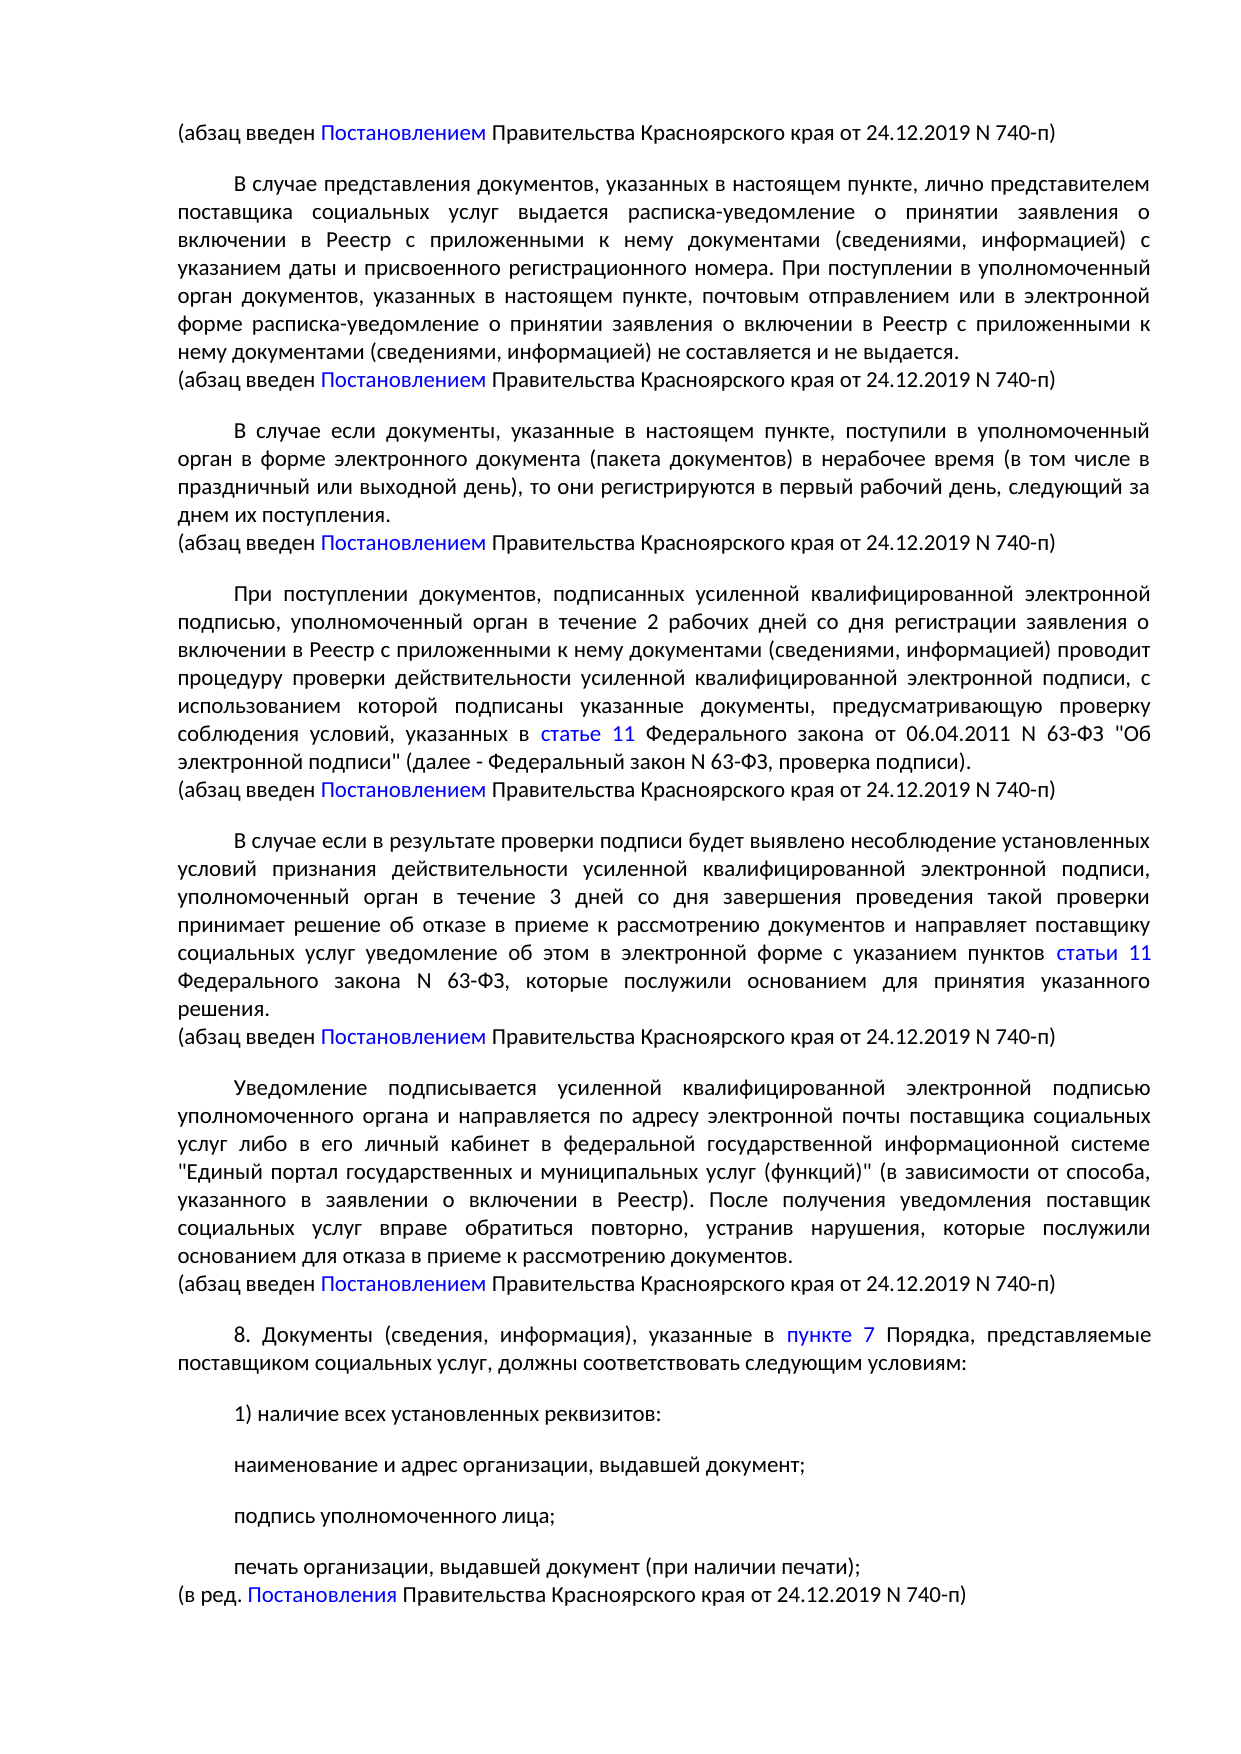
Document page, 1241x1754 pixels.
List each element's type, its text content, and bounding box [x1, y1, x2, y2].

text Уведомление подписывается усиленной квалифицированной электронной подписью уполномоченного органа и направляется по адресу электронной почты поставщика социальных услуг либо в его личный кабинет в федеральной государственной информационной системе "Единый портал государственных и муниципальных услуг (функций)" (в зависимости от способа, указанного в заявлении о включении в Реестр). После получения уведомления поставщик социальных услуг вправе обратиться повторно, устранив нарушения, которые послужили основанием для отказа в приеме к рассмотрению документов. [177, 1073, 1152, 1269]
text (абзац введен Постановлением Правительства Красноярского края от 24.12.2019 N 740-п) [177, 365, 1152, 393]
text (абзац введен Постановлением Правительства Красноярского края от 24.12.2019 N 740-п) [177, 775, 1152, 803]
text В случае представления документов, указанных в настоящем пункте, лично представителем поставщика социальных услуг выдается расписка-уведомление о принятии заявления о включении в Реестр с приложенными к нему документами (сведениями, информацией) с указанием даты и присвоенного регистрационного номера. При поступлении в уполномоченный орган документов, указанных в настоящем пункте, почтовым отправлением или в электронной форме расписка-уведомление о принятии заявления о включении в Реестр с приложенными к нему документами (сведениями, информацией) не составляется и не выдается. [177, 169, 1152, 365]
text (в ред. Постановления Правительства Красноярского края от 24.12.2019 N 740-п) [177, 1580, 1152, 1608]
text подпись уполномоченного лица; [177, 1501, 1152, 1529]
text (абзац введен Постановлением Правительства Красноярского края от 24.12.2019 N 740-п) [177, 1269, 1152, 1297]
text наименование и адрес организации, выдавшей документ; [177, 1450, 1152, 1478]
text В случае если документы, указанные в настоящем пункте, поступили в уполномоченный орган в форме электронного документа (пакета документов) в нерабочее время (в том числе в праздничный или выходной день), то они регистрируются в первый рабочий день, следующий за днем их поступления. [177, 416, 1152, 528]
text (абзац введен Постановлением Правительства Красноярского края от 24.12.2019 N 740-п) [177, 118, 1152, 146]
text В случае если в результате проверки подписи будет выявлено несоблюдение установленных условий признания действительности усиленной квалифицированной электронной подписи, уполномоченный орган в течение 3 дней со дня завершения проведения такой проверки принимает решение об отказе в приеме к рассмотрению документов и направляет поставщику социальных услуг уведомление об этом в электронной форме с указанием пунктов статьи 11 Федерального закона N 63-ФЗ, которые послужили основанием для принятия указанного решения. [177, 826, 1152, 1022]
text 1) наличие всех установленных реквизитов: [177, 1399, 1152, 1427]
text печать организации, выдавшей документ (при наличии печати); [177, 1552, 1152, 1580]
text (абзац введен Постановлением Правительства Красноярского края от 24.12.2019 N 740-п) [177, 1022, 1152, 1050]
text (абзац введен Постановлением Правительства Красноярского края от 24.12.2019 N 740-п) [177, 528, 1152, 556]
text При поступлении документов, подписанных усиленной квалифицированной электронной подписью, уполномоченный орган в течение 2 рабочих дней со дня регистрации заявления о включении в Реестр с приложенными к нему документами (сведениями, информацией) проводит процедуру проверки действительности усиленной квалифицированной электронной подписи, с использованием которой подписаны указанные документы, предусматривающую проверку соблюдения условий, указанных в статье 11 Федерального закона от 06.04.2011 N 63-ФЗ "Об электронной подписи" (далее - Федеральный закон N 63-ФЗ, проверка подписи). [177, 579, 1152, 775]
text 8. Документы (сведения, информация), указанные в пункте 7 Порядка, представляемые поставщиком социальных услуг, должны соответствовать следующим условиям: [177, 1320, 1152, 1376]
